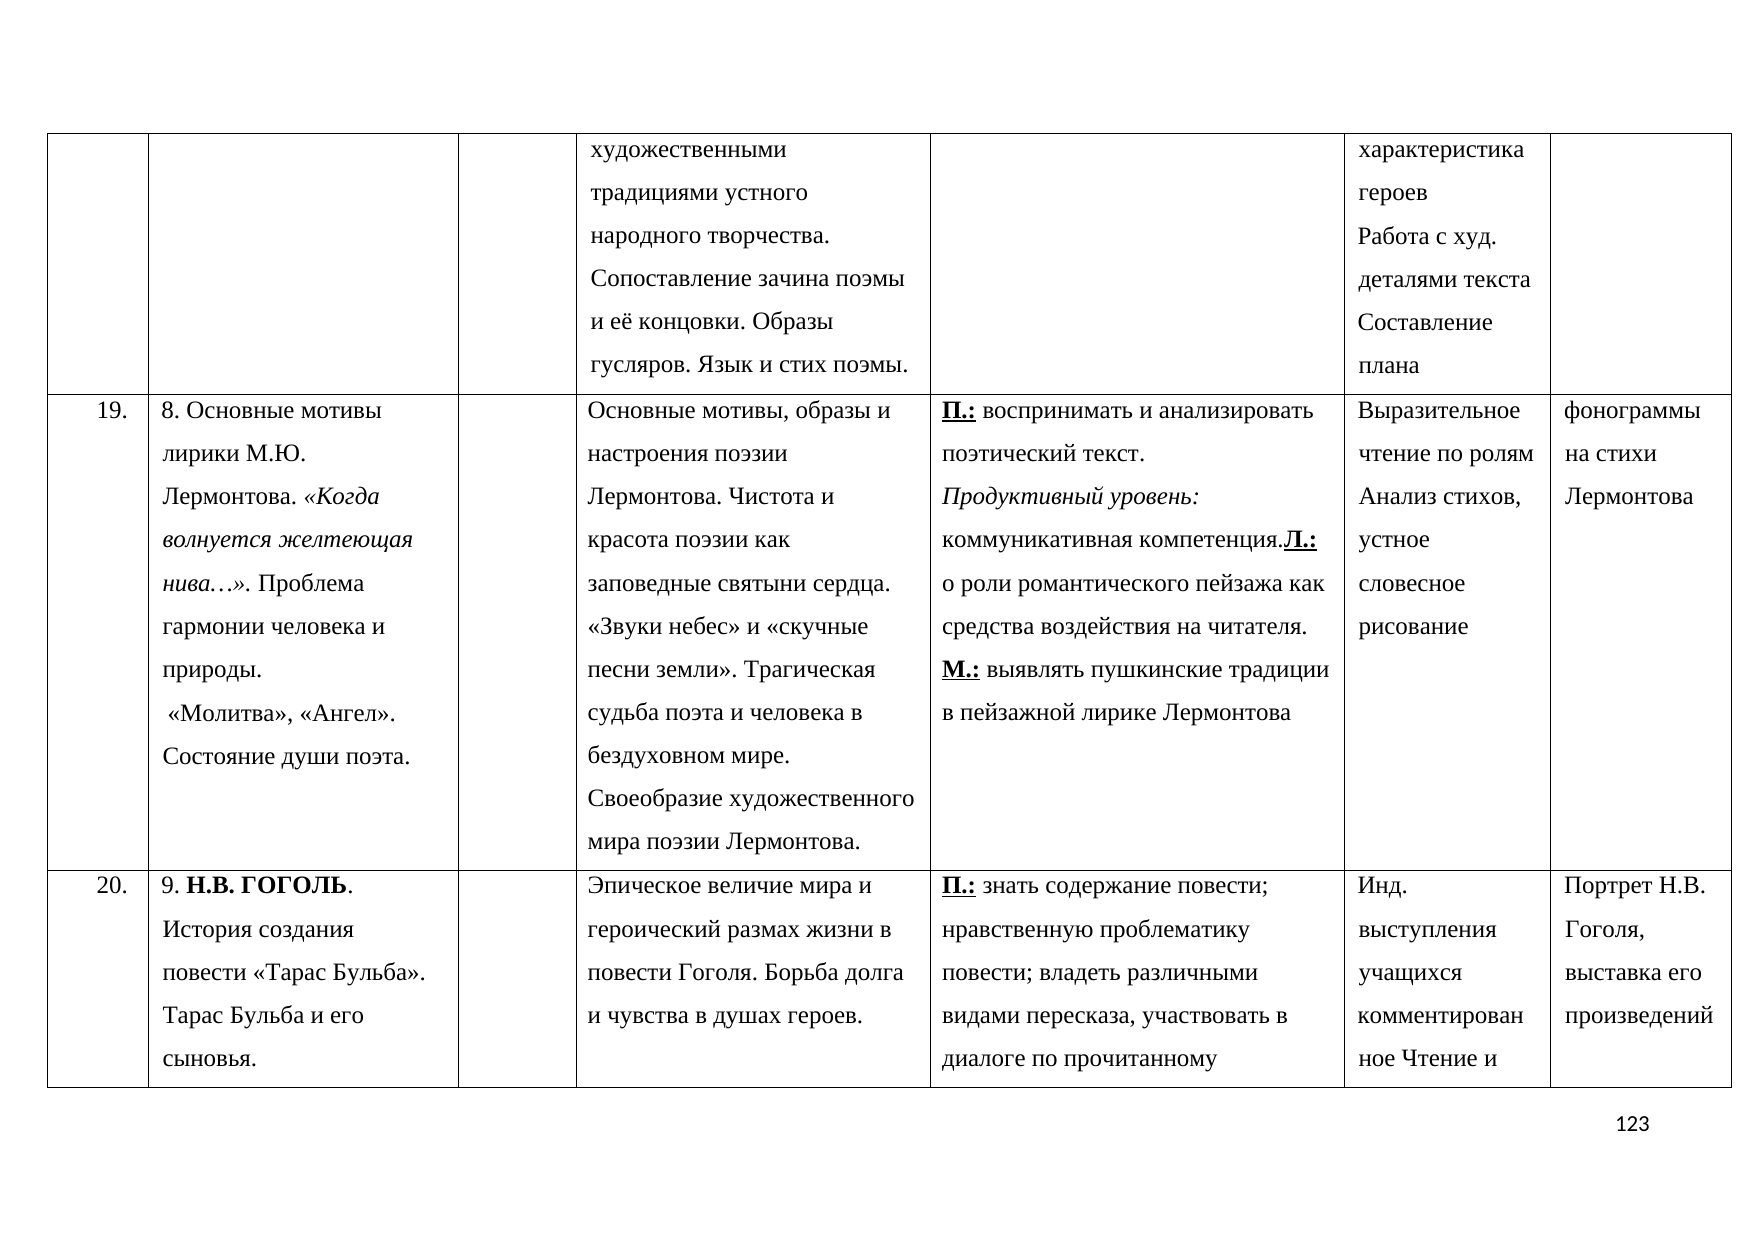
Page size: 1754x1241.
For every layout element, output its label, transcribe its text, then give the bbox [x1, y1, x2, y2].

table_cell П.: воспринимать и анализировать поэтический текст. Продуктивный уровень: коммуникативная компетенция.Л.: о роли романтического пейзажа как средства воздействия на читателя. М.: выявлять пушкинские традиции в пейзажной лирике Лермонтова [931, 395, 1344, 869]
table_cell [459, 134, 576, 394]
table_cell [48, 134, 148, 394]
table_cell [149, 134, 458, 394]
table_cell фонограммы на стихи Лермонтова [1551, 395, 1731, 869]
table_cell [459, 395, 576, 869]
table_cell 8. Основные мотивы лирики М.Ю. Лермонтова. «Когда волнуется желтеющая нива…». Проблема гармонии человека и природы. «Молитва», «Ангел». Состояние души поэта. [149, 395, 458, 869]
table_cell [1345, 134, 1550, 394]
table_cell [1345, 871, 1550, 1087]
table_cell Выразительное чтение по ролям Анализ стихов, устное словесное рисование [1345, 395, 1550, 869]
table_cell [48, 871, 148, 1087]
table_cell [931, 871, 1344, 1087]
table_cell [149, 871, 458, 1087]
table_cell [1551, 871, 1731, 1087]
table_cell [1551, 134, 1731, 394]
table_cell [459, 871, 576, 1087]
table_cell Основные мотивы, образы и настроения поэзии Лермонтова. Чистота и красота поэзии как заповедные святыни сердца. «Звуки небес» и «скучные песни земли». Трагическая судьба поэта и человека в бездуховном мире. Своеобразие художественного мира поэзии Лермонтова. [577, 395, 930, 869]
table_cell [577, 134, 930, 394]
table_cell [931, 134, 1344, 394]
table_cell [577, 871, 930, 1087]
table_cell [48, 395, 148, 869]
